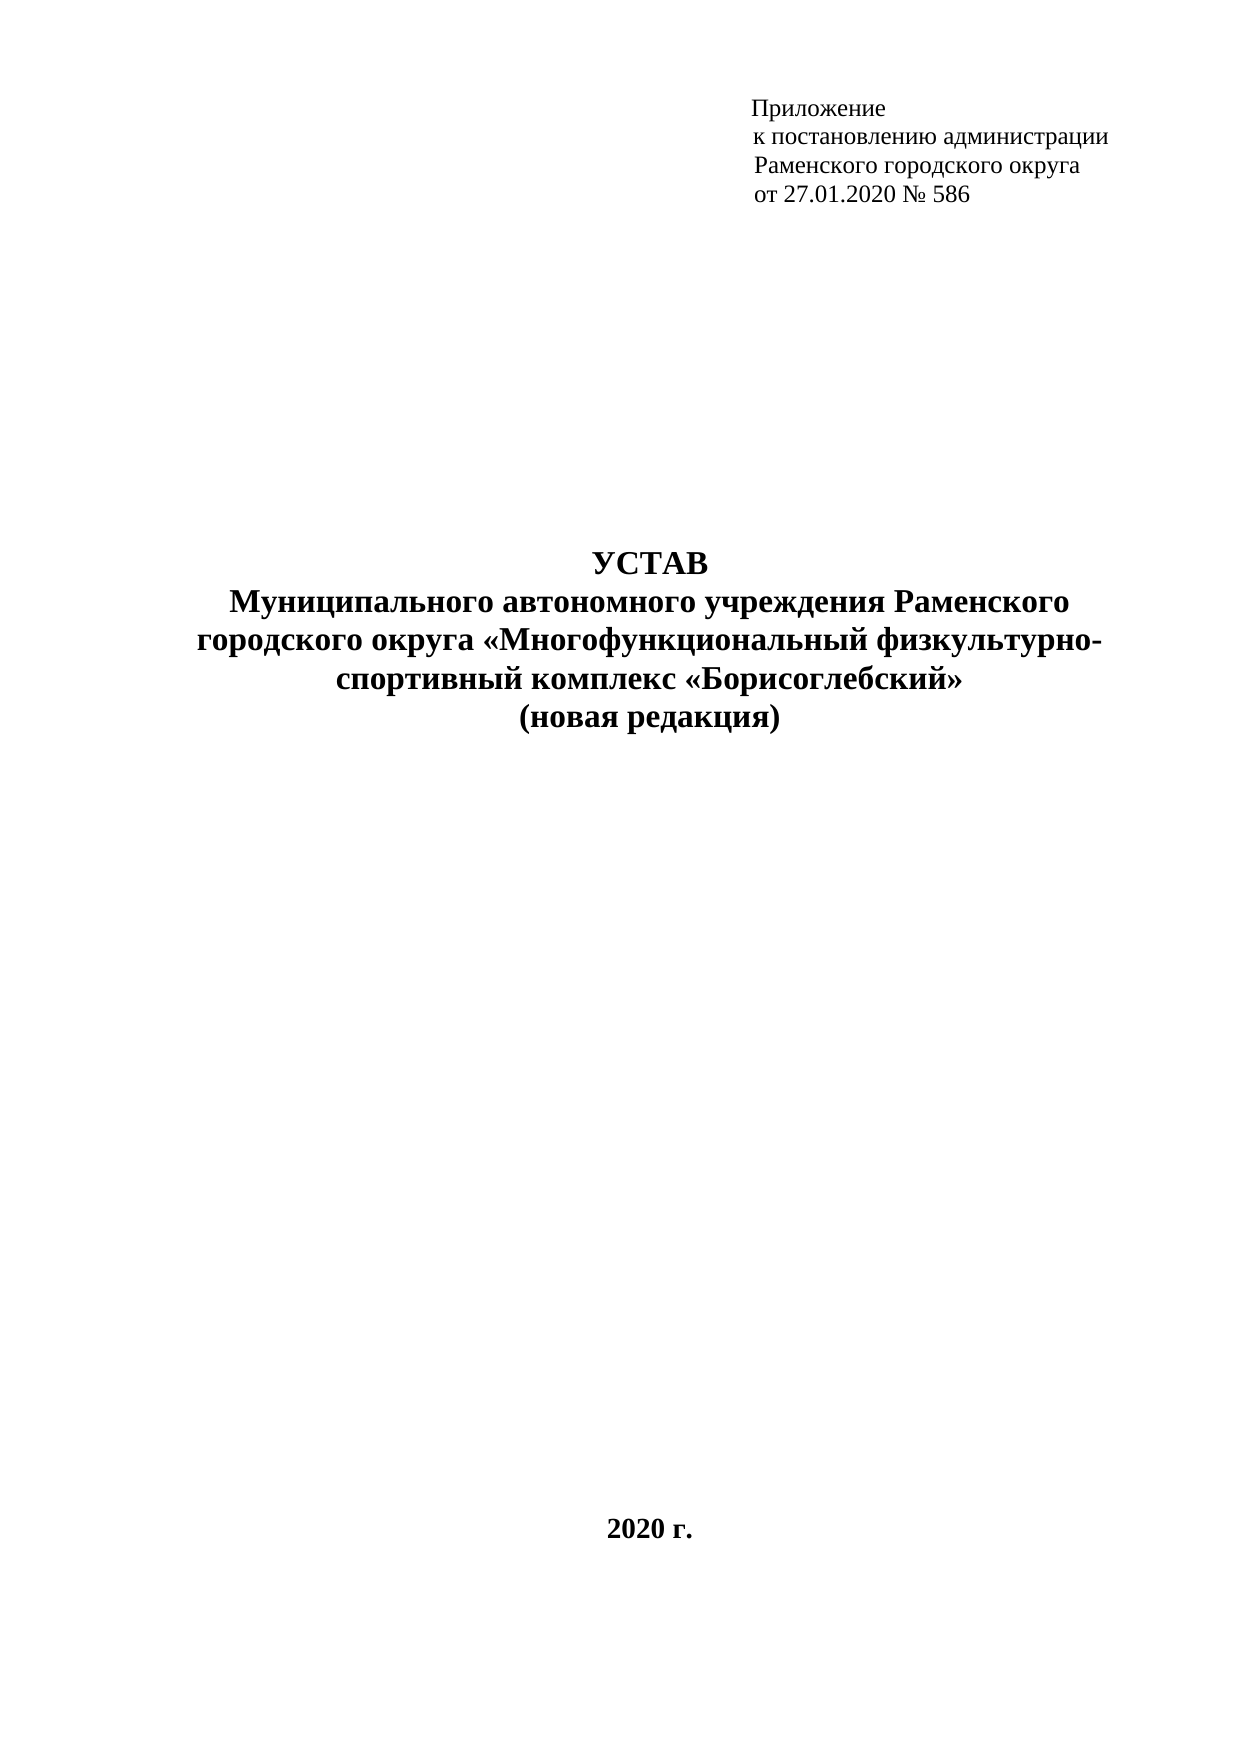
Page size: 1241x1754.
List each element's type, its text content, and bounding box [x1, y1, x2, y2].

text (новая редакция) [148, 696, 1152, 735]
text УСТАВ [148, 543, 1152, 581]
text к постановлению администрации [148, 121, 1152, 150]
text Муниципального автономного учреждения Раменского [148, 581, 1152, 620]
title Приложение [148, 93, 1152, 121]
text 2020 г. [148, 1511, 1152, 1544]
text городского округа «Многофункциональный физкультурно-спортивный комплекс «Борисоглебский» [148, 620, 1152, 696]
text Раменского городского округа [148, 150, 1152, 179]
text от 27.01.2020 № 586 [148, 179, 1152, 208]
